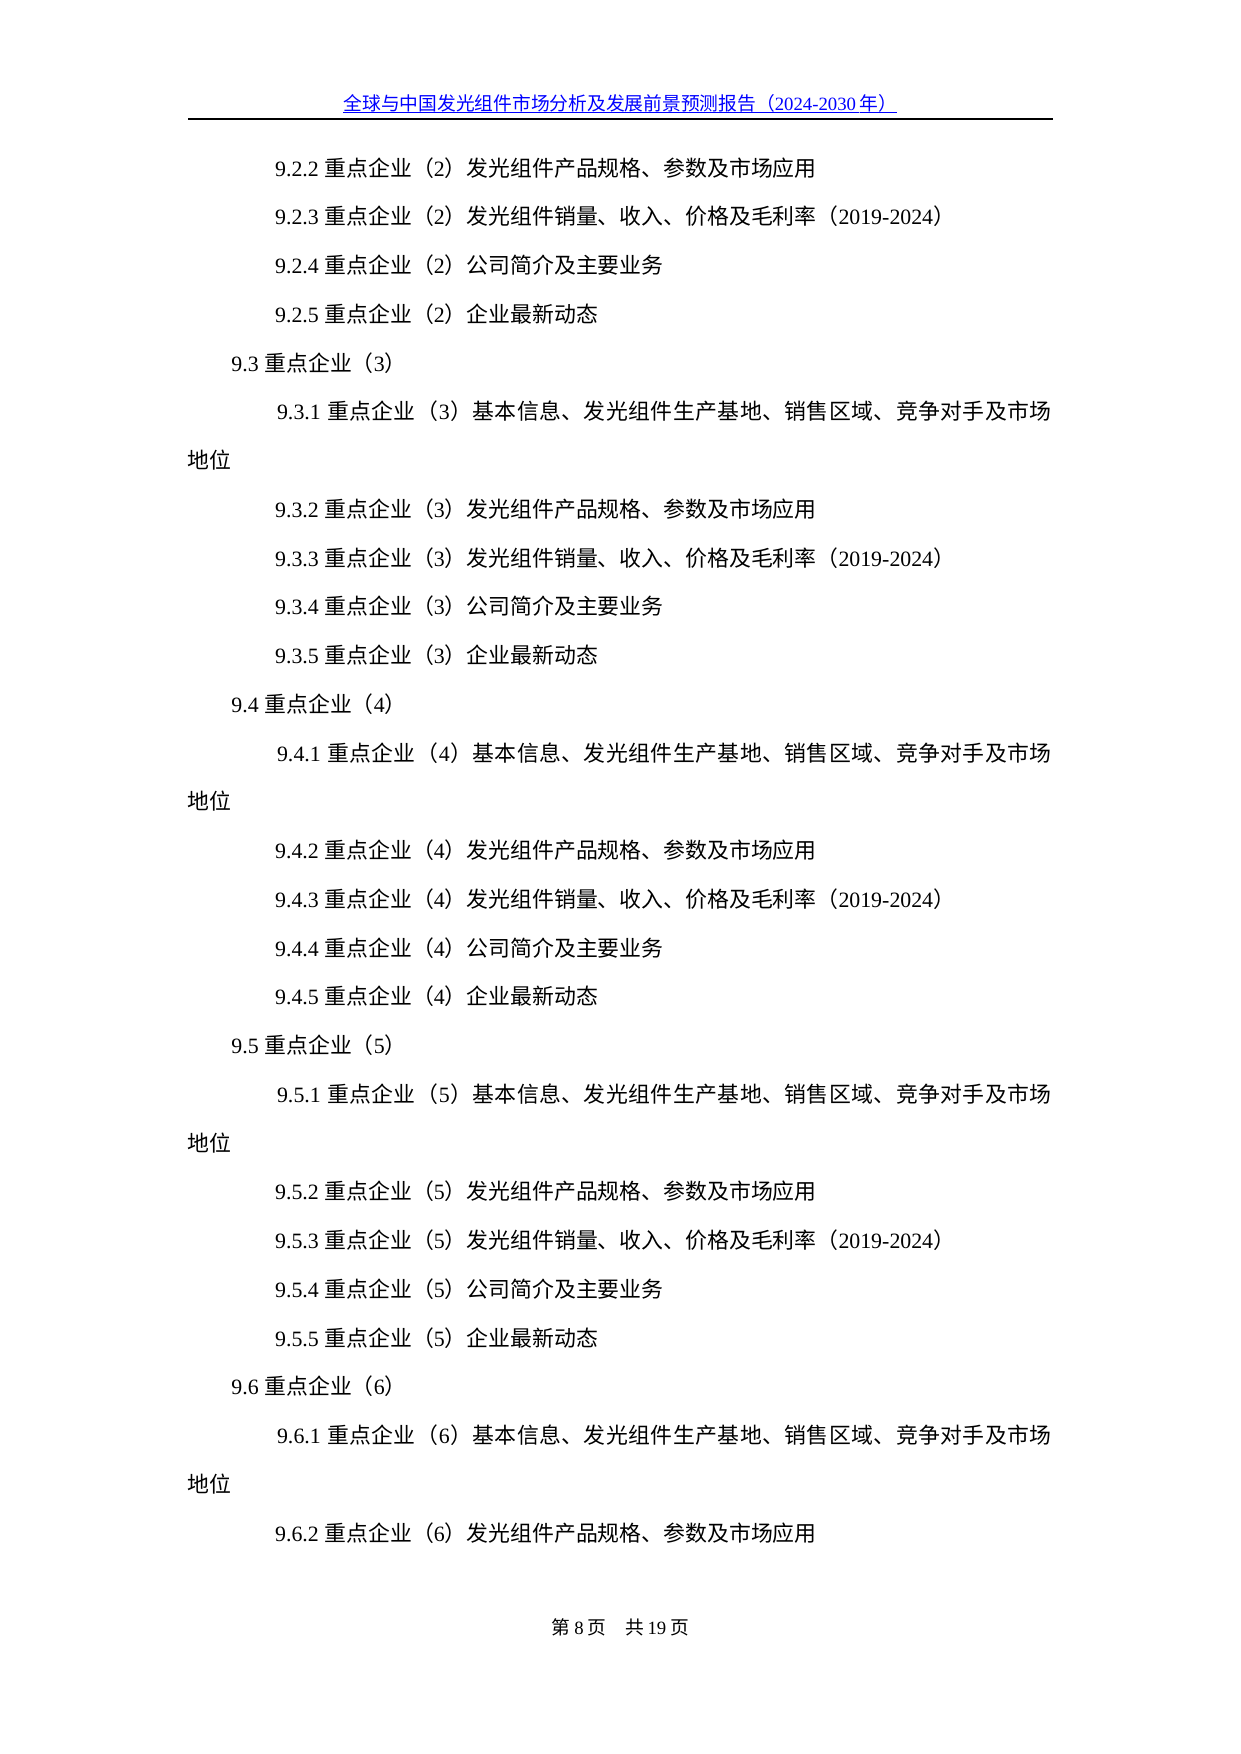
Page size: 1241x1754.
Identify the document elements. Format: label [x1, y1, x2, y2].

text [187, 150, 1053, 1548]
